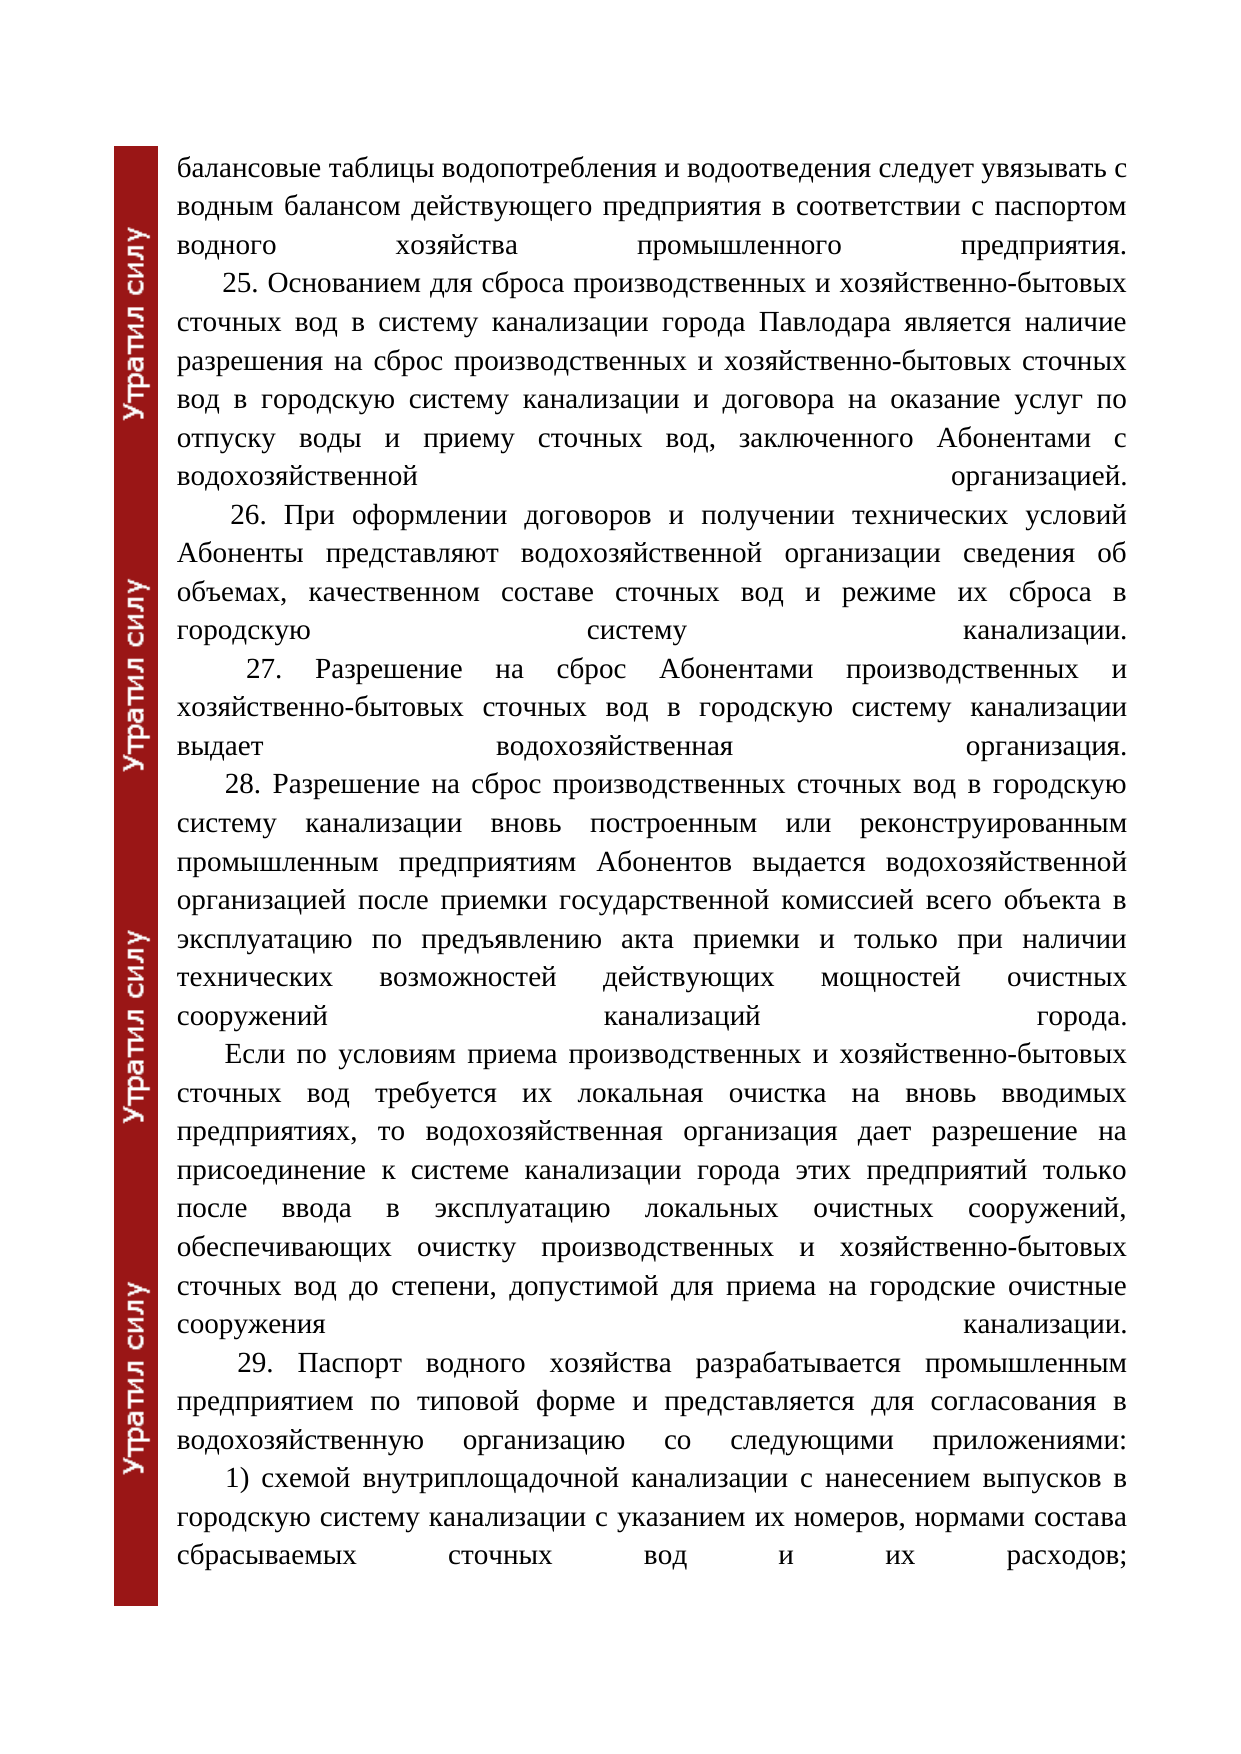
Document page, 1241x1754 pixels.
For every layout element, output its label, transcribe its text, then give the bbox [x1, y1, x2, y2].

picture [114, 1571, 158, 1606]
picture [114, 146, 158, 150]
